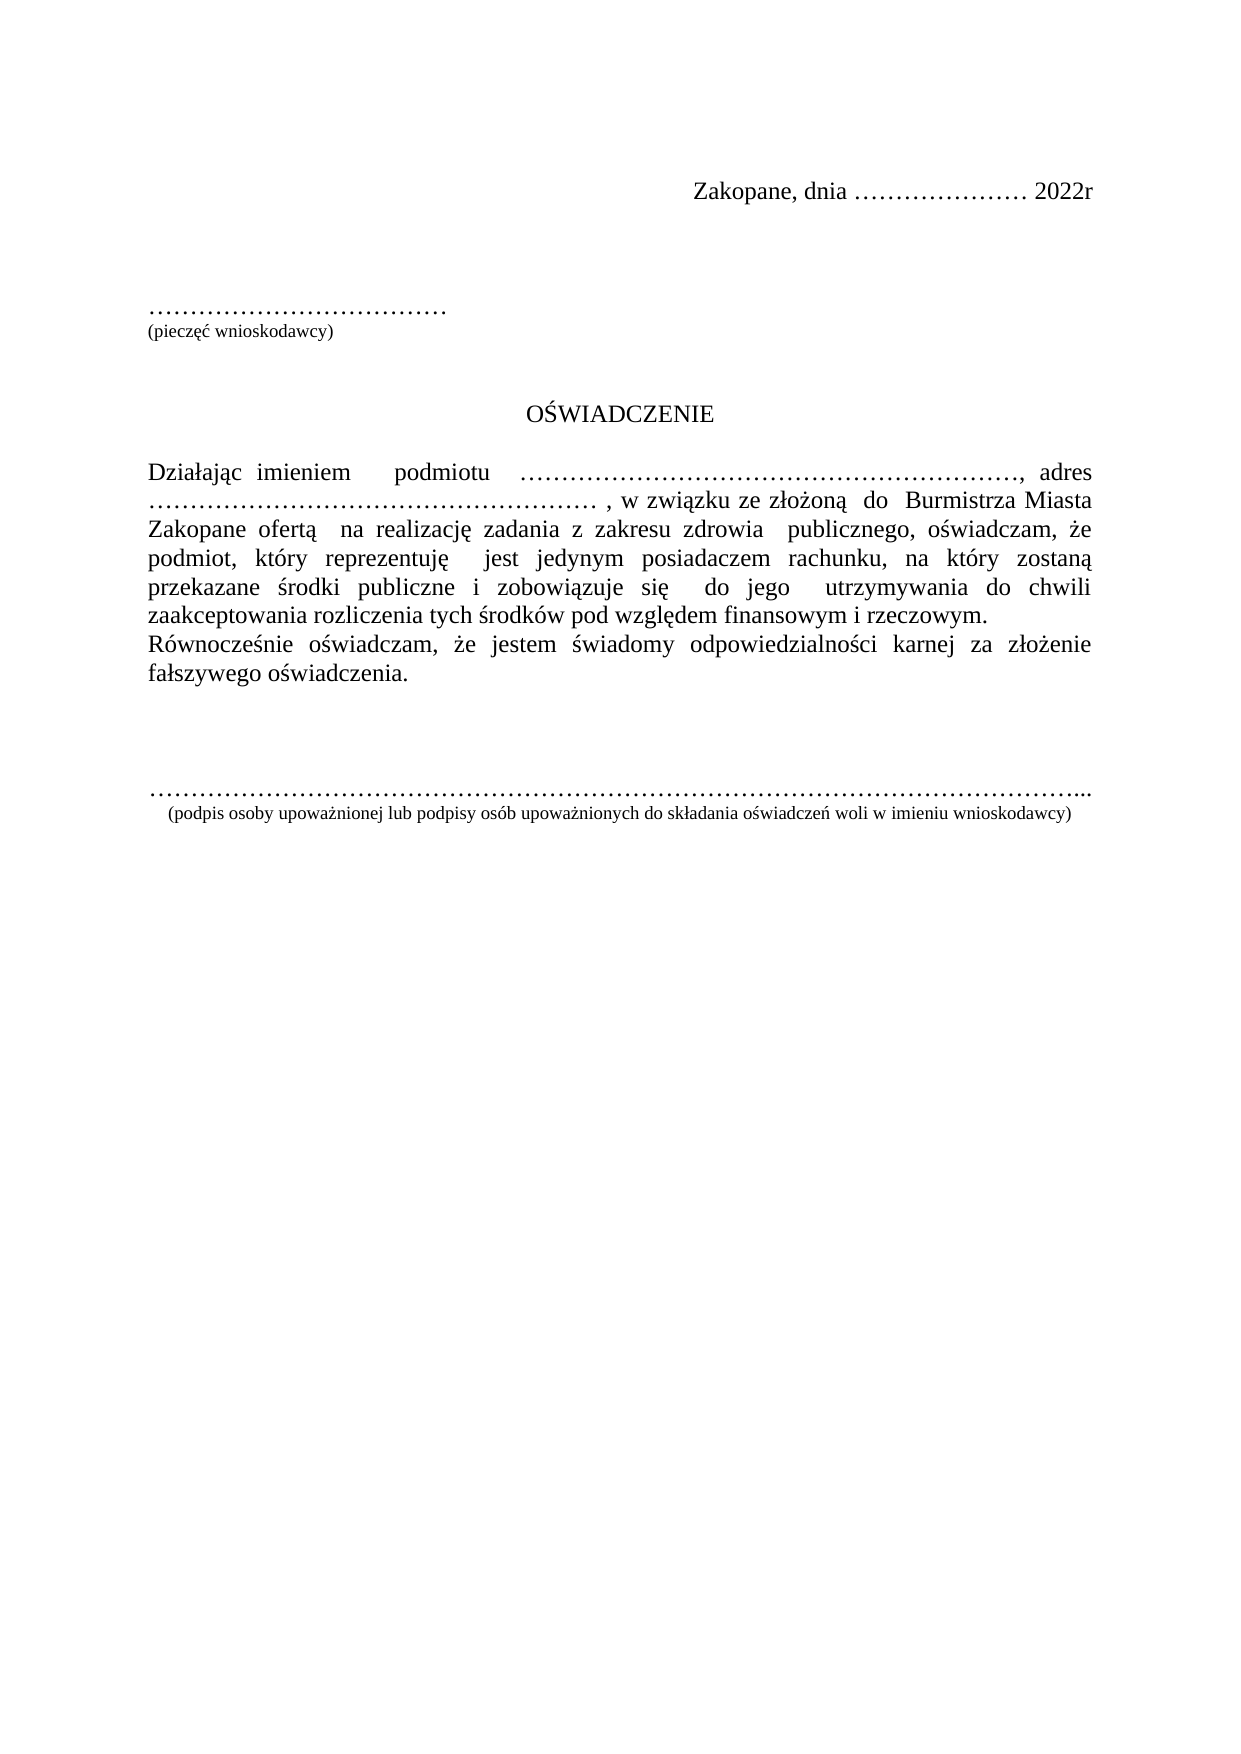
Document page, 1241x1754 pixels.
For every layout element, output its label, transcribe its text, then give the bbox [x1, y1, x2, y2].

text Działając imieniem podmiotu ……………………………………………………, adres ……………………………………………… , w związku ze złożoną do Burmistrza Miasta Zakopane ofertą na realizację zadania z zakresu zdrowia publicznego, oświadczam, że podmiot, który reprezentuję jest jedynym posiadaczem rachunku, na który zostaną przekazane środki publiczne i zobowiązuje się do jego utrzymywania do chwili zaakceptowania rozliczenia tych środków pod względem finansowym i rzeczowym. [148, 457, 1093, 629]
text …………………………………………………………………………………………………... [148, 773, 1093, 802]
text ……………………………… [148, 291, 1093, 320]
text Równocześnie oświadczam, że jestem świadomy odpowiedzialności karnej za złożenie fałszywego oświadczenia. [148, 629, 1093, 687]
text OŚWIADCZENIE [148, 399, 1093, 428]
text Zakopane, dnia ………………… 2022r [148, 176, 1093, 205]
text (podpis osoby upoważnionej lub podpisy osób upoważnionych do składania oświadczeń woli w imieniu wnioskodawcy) [148, 802, 1093, 823]
text (pieczęć wnioskodawcy) [148, 320, 1093, 342]
